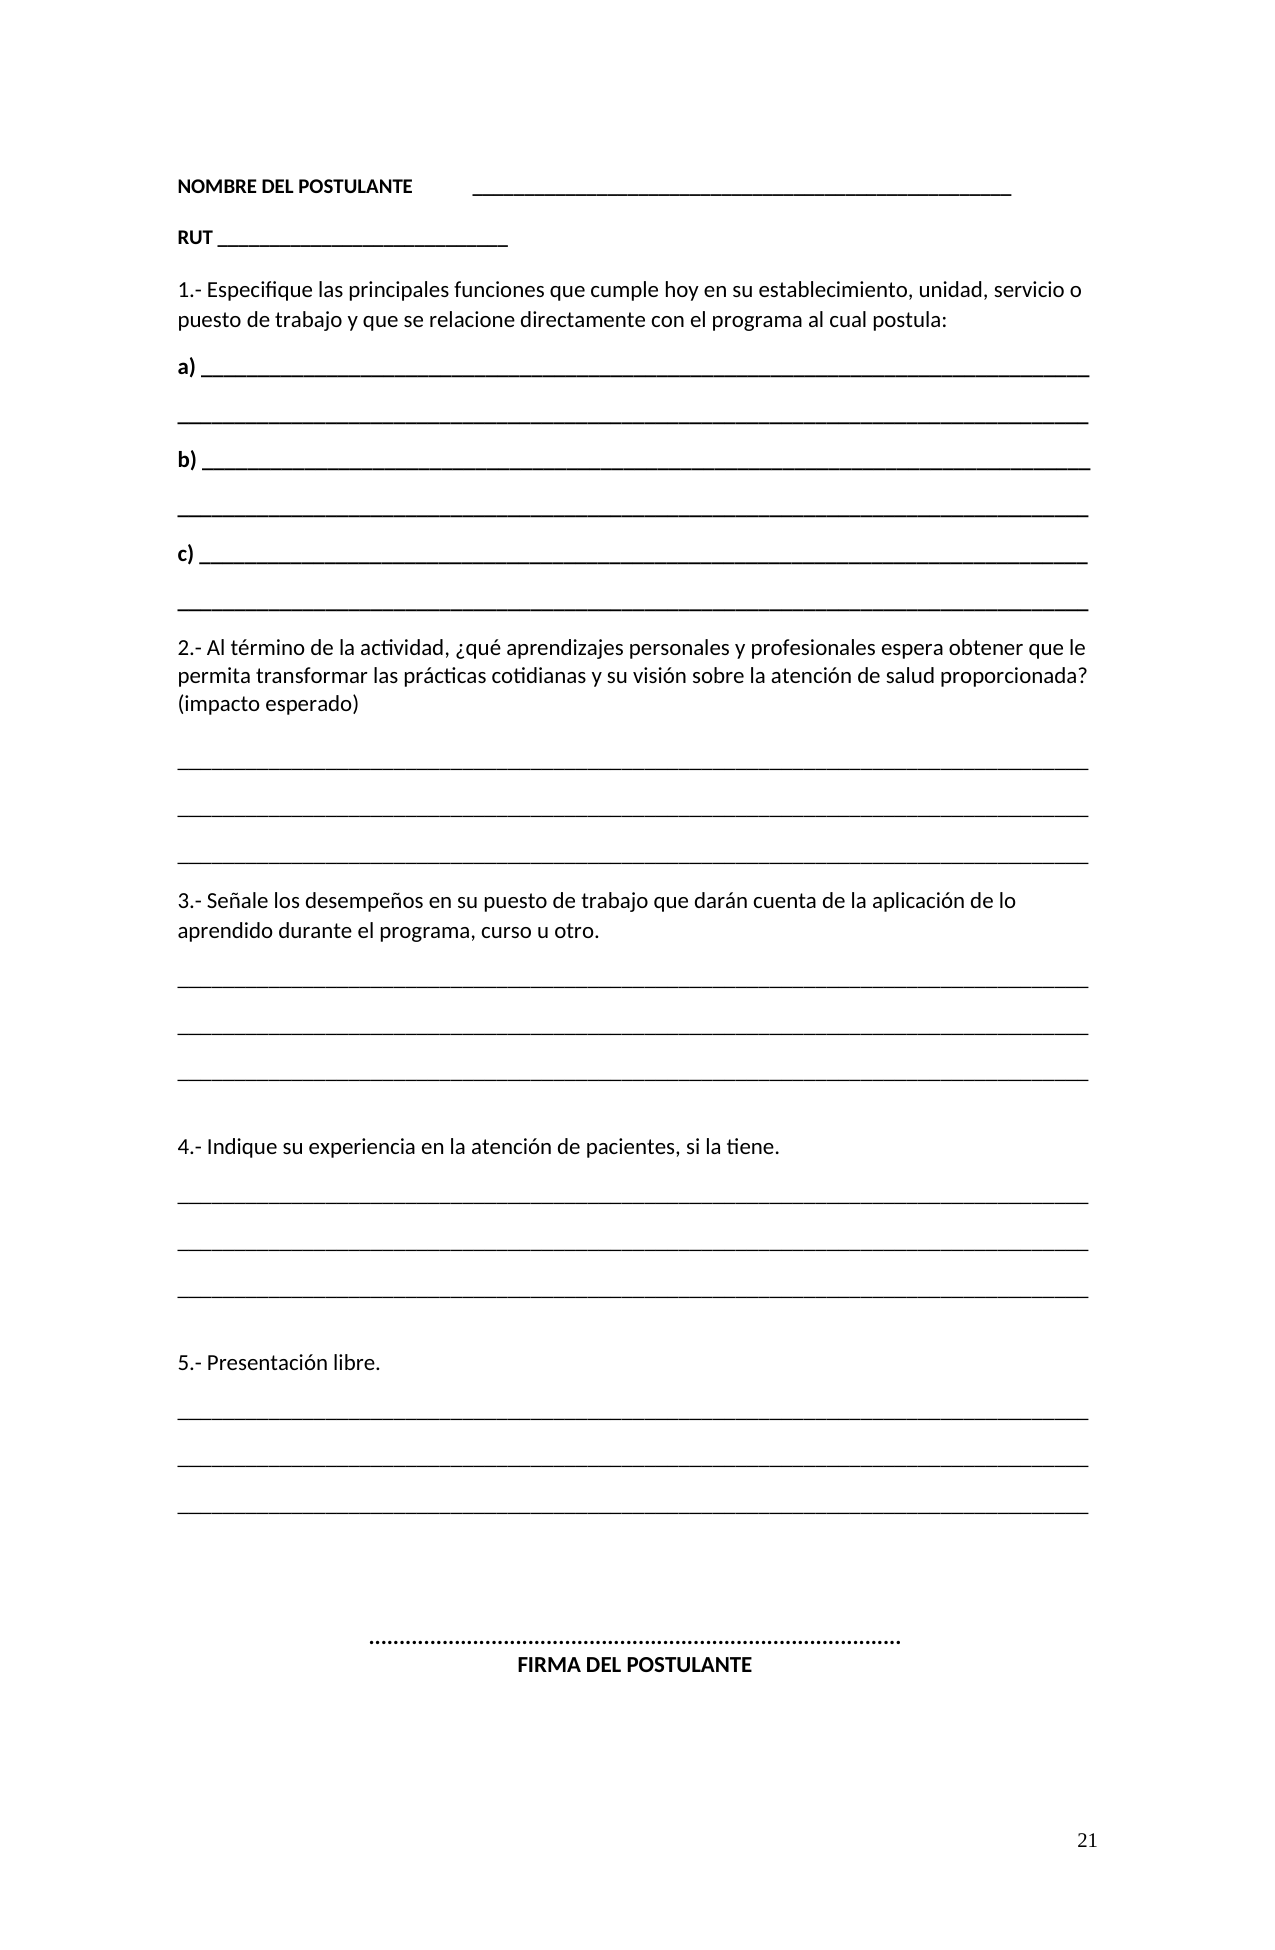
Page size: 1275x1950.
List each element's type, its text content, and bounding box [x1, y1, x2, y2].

text a) ______________________________________________________________________________ [177, 352, 1098, 380]
text ________________________________________________________________________________ [177, 399, 1098, 427]
text ________________________________________________________________________________ [177, 792, 1098, 820]
text (impacto esperado) [177, 689, 1098, 717]
text ________________________________________________________________________________ [177, 963, 1098, 991]
text ________________________________________________________________________________ [177, 1226, 1098, 1254]
text b) ______________________________________________________________________________ [177, 446, 1098, 473]
text NOMBRE DEL POSTULANTE ____________________________________________________ [177, 173, 1096, 198]
text ....................................................................................... [177, 1622, 1092, 1650]
text RUT ____________________________ [177, 224, 1096, 249]
text ________________________________________________________________________________ [177, 1010, 1098, 1038]
text 2.- Al término de la actividad, ¿qué aprendizajes personales y profesionales espera obtener que le permita transformar las prácticas cotidianas y su visión sobre la atención de salud proporcionada? [177, 633, 1098, 689]
text ________________________________________________________________________________ [177, 1057, 1098, 1084]
text ________________________________________________________________________________ [177, 1395, 1098, 1423]
text 4.- Indique su experiencia en la atención de pacientes, si la tiene. [177, 1132, 1098, 1160]
text ________________________________________________________________________________ [177, 586, 1098, 614]
text ________________________________________________________________________________ [177, 492, 1098, 520]
text c) ______________________________________________________________________________ [177, 539, 1098, 567]
text ________________________________________________________________________________ [177, 1273, 1098, 1301]
text ________________________________________________________________________________ [177, 1489, 1098, 1517]
text 3.- Señale los desempeños en su puesto de trabajo que darán cuenta de la aplicación de lo aprendido durante el programa, curso u otro. [177, 886, 1098, 944]
text ________________________________________________________________________________ [177, 1179, 1098, 1207]
text ________________________________________________________________________________ [177, 745, 1098, 773]
text FIRMA DEL POSTULANTE [177, 1650, 1092, 1678]
text ________________________________________________________________________________ [177, 1442, 1098, 1470]
text 1.- Especifique las principales funciones que cumple hoy en su establecimiento, unidad, servicio o puesto de trabajo y que se relacione directamente con el programa al cual postula: [177, 275, 1098, 333]
text ________________________________________________________________________________ [177, 839, 1098, 867]
text 5.- Presentación libre. [177, 1348, 1098, 1376]
